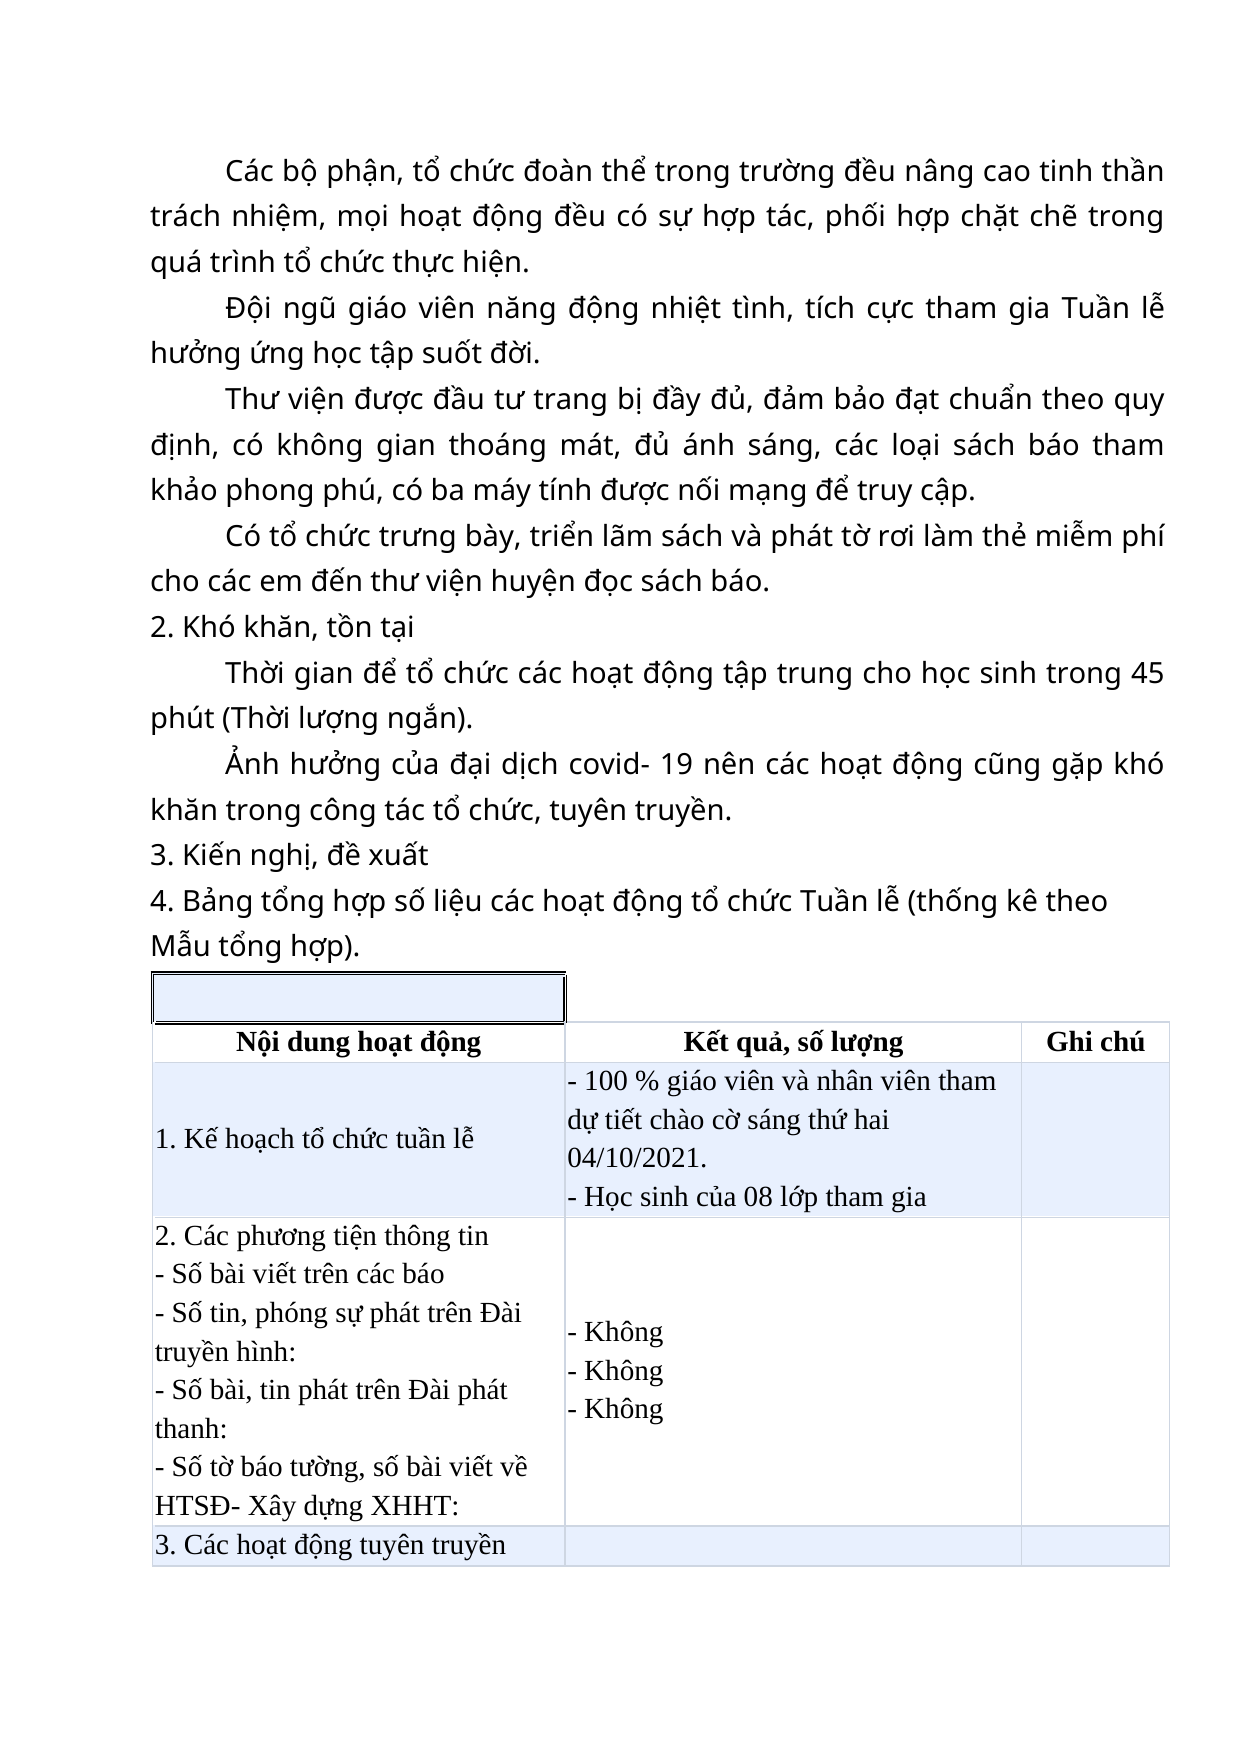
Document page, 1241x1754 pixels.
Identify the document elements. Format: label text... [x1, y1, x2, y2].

table_cell - 100 % giáo viên và nhân viên tham dự tiết chào cờ sáng thứ hai 04/10/2021. - Học sinh của 08 lớp tham gia [566, 1063, 1021, 1216]
text Đội ngũ giáo viên năng động nhiệt tình, tích cực tham gia Tuần lễ hưởng ứng học tập suốt đời. [150, 287, 1167, 372]
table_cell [153, 1525, 564, 1565]
text Thư viện được đầu tư trang bị đầy đủ, đảm bảo đạt chuẩn theo quy định, có không gian thoáng mát, đủ ánh sáng, các loại sách báo tham khảo phong phú, có ba máy tính được nối mạng để truy cập. [150, 378, 1167, 509]
table_header [154, 975, 565, 1021]
table_cell Nội dung hoạt động [153, 1021, 564, 1062]
table_cell [1022, 1527, 1169, 1565]
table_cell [566, 1527, 1021, 1565]
table_cell - Không - Không - Không [566, 1218, 1021, 1525]
text 4. Bảng tổng hợp số liệu các hoạt động tổ chức Tuần lễ (thống kê theo Mẫu tổng hợp). [150, 880, 1167, 965]
text 3. Kiến nghị, đề xuất [150, 834, 1167, 874]
table_cell [1022, 1063, 1169, 1216]
table_cell Ghi chú [1022, 1023, 1169, 1062]
table_cell Kết quả, số lượng [566, 1023, 1021, 1062]
text Có tổ chức trưng bày, triển lãm sách và phát tờ rơi làm thẻ miễm phí cho các em đến thư viện huyện đọc sách báo. [150, 515, 1167, 600]
table_cell 1. Kế hoạch tổ chức tuần lễ [153, 1062, 564, 1216]
text Thời gian để tổ chức các hoạt động tập trung cho học sinh trong 45 phút (Thời lượng ngắn). [150, 652, 1167, 737]
text Các bộ phận, tổ chức đoàn thể trong trường đều nâng cao tinh thần trách nhiệm, mọi hoạt động đều có sự hợp tác, phối hợp chặt chẽ trong quá trình tổ chức thực hiện. [150, 150, 1167, 281]
text Ảnh hưởng của đại dịch covid- 19 nên các hoạt động cũng gặp khó khăn trong công tác tổ chức, tuyên truyền. [150, 743, 1167, 828]
table_cell [1022, 1218, 1169, 1525]
table_cell 2. Các phương tiện thông tin - Số bài viết trên các báo - Số tin, phóng sự phát trên Đài truyền hình: - Số bài, tin phát trên Đài phát thanh: - Số tờ báo tường, số bài viết về HTSĐ- Xây dựng XHHT: [153, 1216, 564, 1525]
text 2. Khó khăn, tồn tại [150, 606, 1167, 646]
